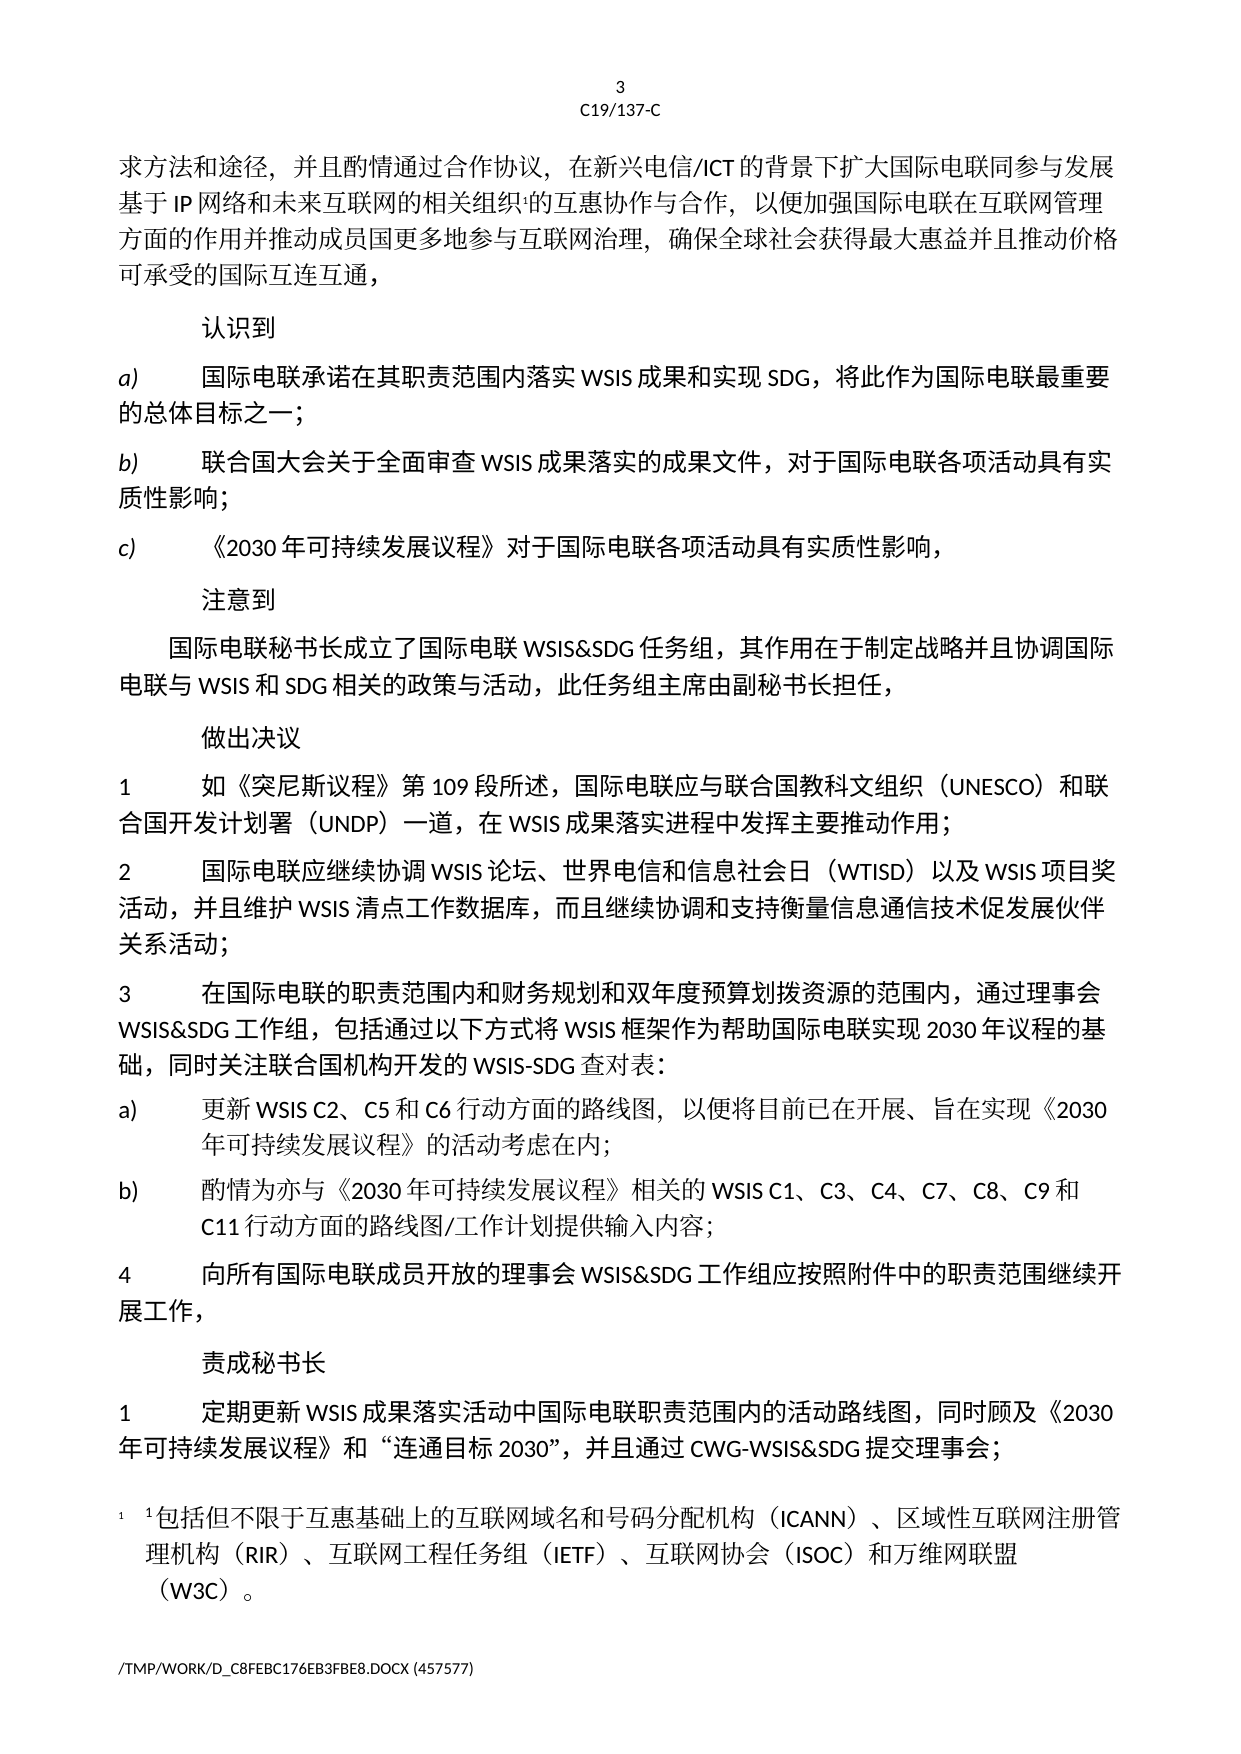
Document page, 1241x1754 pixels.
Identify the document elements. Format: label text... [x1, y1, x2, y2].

text a) 更新WSIS C2、C5和C6行动方面的路线图，以便将目前已在开展、旨在实现《2030年可持续发展议程》的活动考虑在内； [118, 1090, 1122, 1162]
text 2 国际电联应继续协调WSIS论坛、世界电信和信息社会日（WTISD）以及WSIS项目奖活动，并且维护WSIS清点工作数据库，而且继续协调和支持衡量信息通信技术促发展伙伴关系活动； [118, 852, 1122, 961]
text 1 定期更新WSIS成果落实活动中国际电联职责范围内的活动路线图，同时顾及《2030年可持续发展议程》和“连通目标2030”，并且通过CWG-WSIS&SDG提交理事会； [118, 1393, 1122, 1465]
text 3 在国际电联的职责范围内和财务规划和双年度预算划拨资源的范围内，通过理事会WSIS&SDG工作组，包括通过以下方式将WSIS框架作为帮助国际电联实现2030年议程的基础，同时关注联合国机构开发的WSIS-SDG查对表： [118, 973, 1122, 1082]
text 做出决议 [201, 718, 1122, 754]
text 认识到 [201, 308, 1122, 345]
text 国际电联秘书长成立了国际电联WSIS&SDG任务组，其作用在于制定战略并且协调国际电联与WSIS和SDG相关的政策与活动，此任务组主席由副秘书长担任， [118, 629, 1122, 701]
text 4 向所有国际电联成员开放的理事会WSIS&SDG工作组应按照附件中的职责范围继续开展工作， [118, 1255, 1122, 1327]
text 注意到 [201, 580, 1122, 616]
text b) 酌情为亦与《2030年可持续发展议程》相关的WSIS C1、C3、C4、C7、C8、C9和C11行动方面的路线图/工作计划提供输入内容； [118, 1170, 1122, 1242]
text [118, 148, 1122, 292]
text 责成秘书长 [201, 1344, 1122, 1380]
text c) 《2030年可持续发展议程》对于国际电联各项活动具有实质性影响， [118, 527, 1122, 563]
text b) 联合国大会关于全面审查WSIS成果落实的成果文件，对于国际电联各项活动具有实质性影响； [118, 442, 1122, 515]
text a) 国际电联承诺在其职责范围内落实WSIS成果和实现SDG，将此作为国际电联最重要的总体目标之一； [118, 357, 1122, 430]
text 1 如《突尼斯议程》第109段所述，国际电联应与联合国教科文组织（UNESCO）和联合国开发计划署（UNDP）一道，在WSIS成果落实进程中发挥主要推动作用； [118, 767, 1122, 839]
